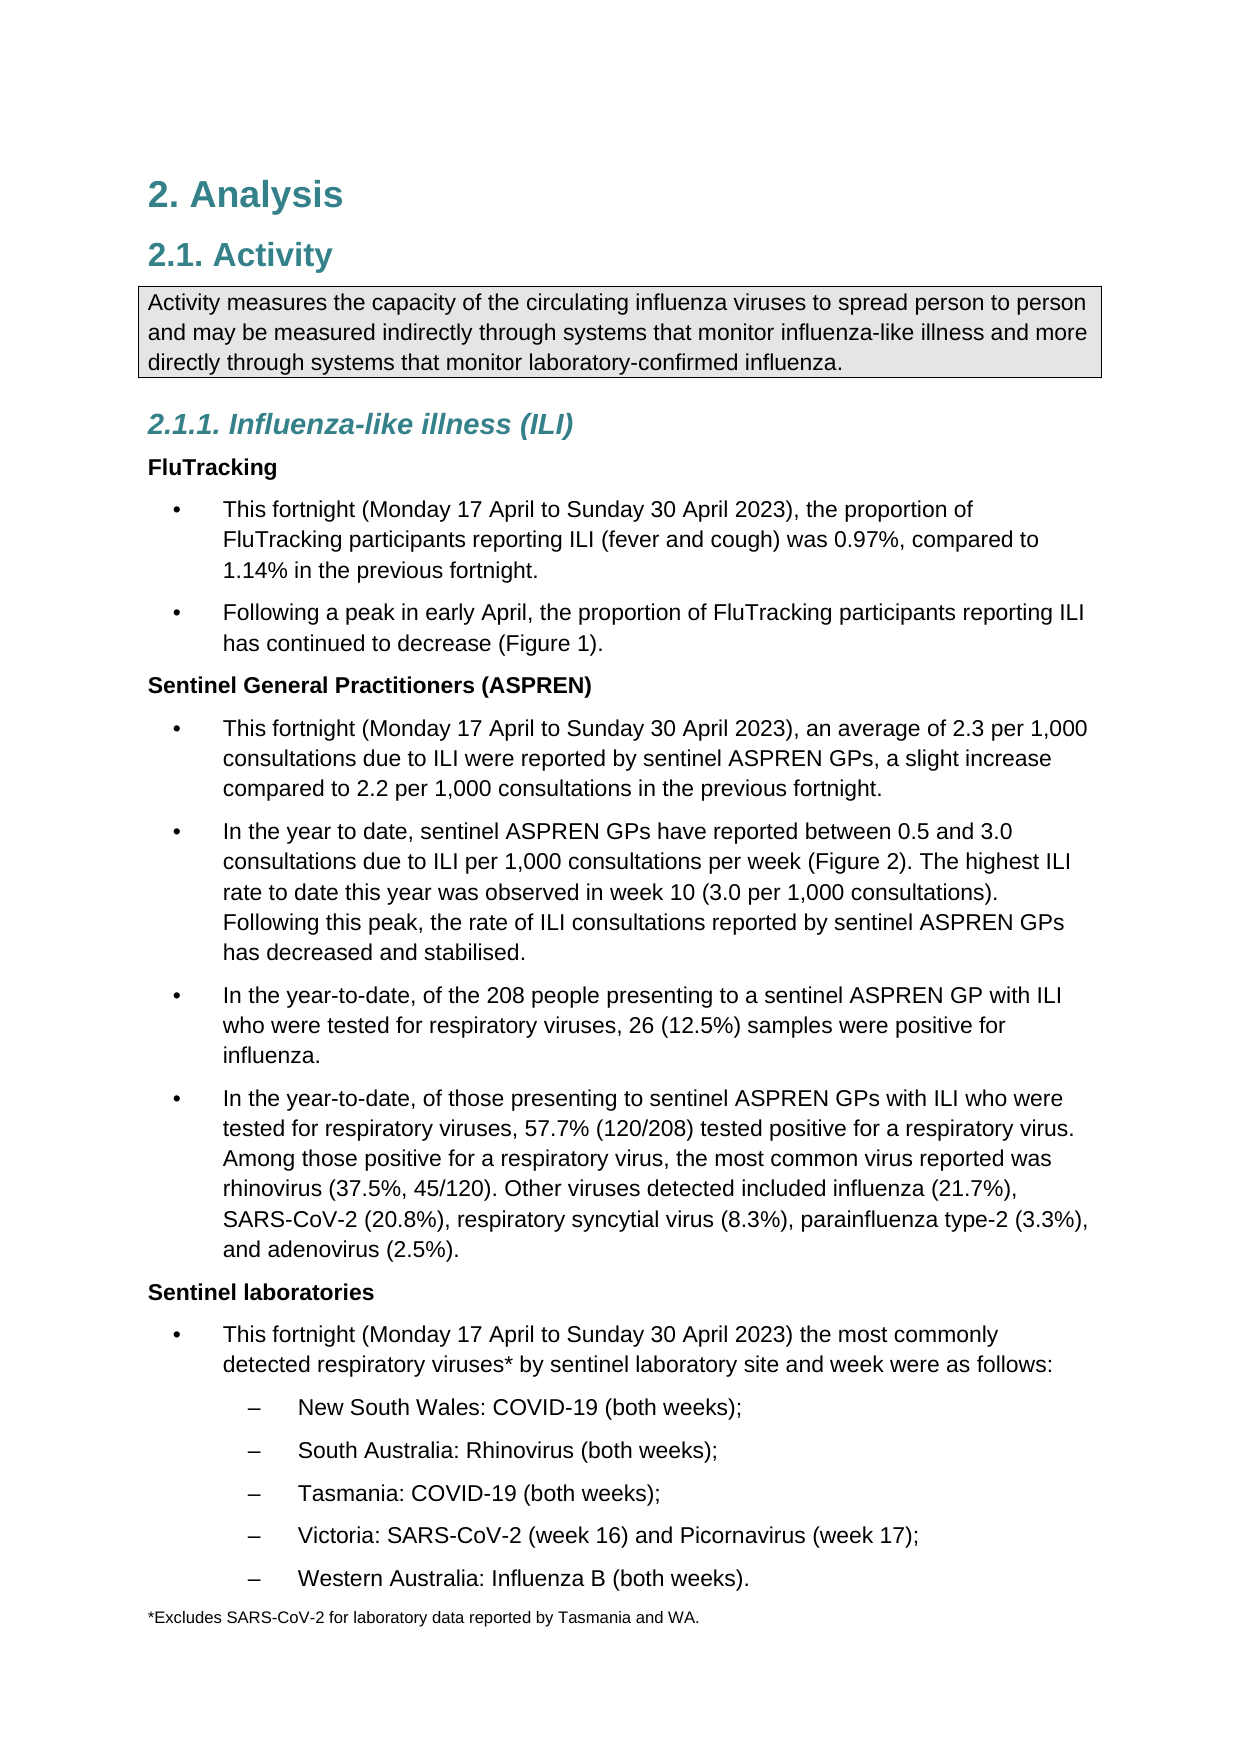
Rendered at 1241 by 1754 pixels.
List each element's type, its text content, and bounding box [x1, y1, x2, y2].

list This fortnight (Monday 17 April to Sunday 30 April 2023), the proportion of FluTracking participants reporting ILI (fever and cough) was 0.97%, compared to 1.14% in the previous fortnight. [173, 496, 1092, 583]
text Activity measures the capacity of the circulating influenza viruses to spread person to person and may be measured indirectly through systems that monitor influenza-like illness and more directly through systems that monitor laboratory-confirmed influenza. [139, 287, 1101, 377]
text FluTracking [148, 453, 1092, 480]
list Following a peak in early April, the proportion of FluTracking participants reporting ILI has continued to decrease (Figure 1). [173, 599, 1092, 656]
list In the year-to-date, of the 208 people presenting to a sentinel ASPREN GP with ILI who were tested for respiratory viruses, 26 (12.5%) samples were positive for influenza. [173, 982, 1092, 1068]
list This fortnight (Monday 17 April to Sunday 30 April 2023), an average of 2.3 per 1,000 consultations due to ILI were reported by sentinel ASPREN GPs, a slight increase compared to 2.2 per 1,000 consultations in the previous fortnight. [173, 715, 1092, 802]
list Tasmania: COVID-19 (both weeks); [248, 1479, 1092, 1506]
subtitle 2. Analysis [148, 173, 1092, 216]
text Sentinel laboratories [148, 1278, 1092, 1305]
list Victoria: SARS-CoV-2 (week 16) and Picornavirus (week 17); [248, 1522, 1092, 1548]
list New South Wales: COVID-19 (both weeks); [248, 1394, 1092, 1420]
list South Australia: Rhinovirus (both weeks); [248, 1437, 1092, 1463]
subtitle 2.1.1. Influenza-like illness (ILI) [148, 407, 1092, 441]
list Western Australia: Influenza B (both weeks). [248, 1565, 1092, 1591]
text *Excludes SARS-CoV-2 for laboratory data reported by Tasmania and WA. [148, 1608, 1092, 1627]
list This fortnight (Monday 17 April to Sunday 30 April 2023) the most commonly detected respiratory viruses* by sentinel laboratory site and week were as follows: [173, 1321, 1092, 1378]
list In the year to date, sentinel ASPREN GPs have reported between 0.5 and 3.0 consultations due to ILI per 1,000 consultations per week (Figure 2). The highest ILI rate to date this year was observed in week 10 (3.0 per 1,000 consultations). Following this peak, the rate of ILI consultations reported by sentinel ASPREN GPs has decreased and stabilised. [173, 818, 1092, 965]
subtitle 2.1. Activity [148, 234, 1092, 273]
text Sentinel General Practitioners (ASPREN) [148, 672, 1092, 698]
list In the year-to-date, of those presenting to sentinel ASPREN GPs with ILI who were tested for respiratory viruses, 57.7% (120/208) tested positive for a respiratory virus. Among those positive for a respiratory virus, the most common virus reported was rhinovirus (37.5%, 45/120). Other viruses detected included influenza (21.7%), SARS-CoV-2 (20.8%), respiratory syncytial virus (8.3%), parainfluenza type-2 (3.3%), and adenovirus (2.5%). [173, 1085, 1092, 1262]
